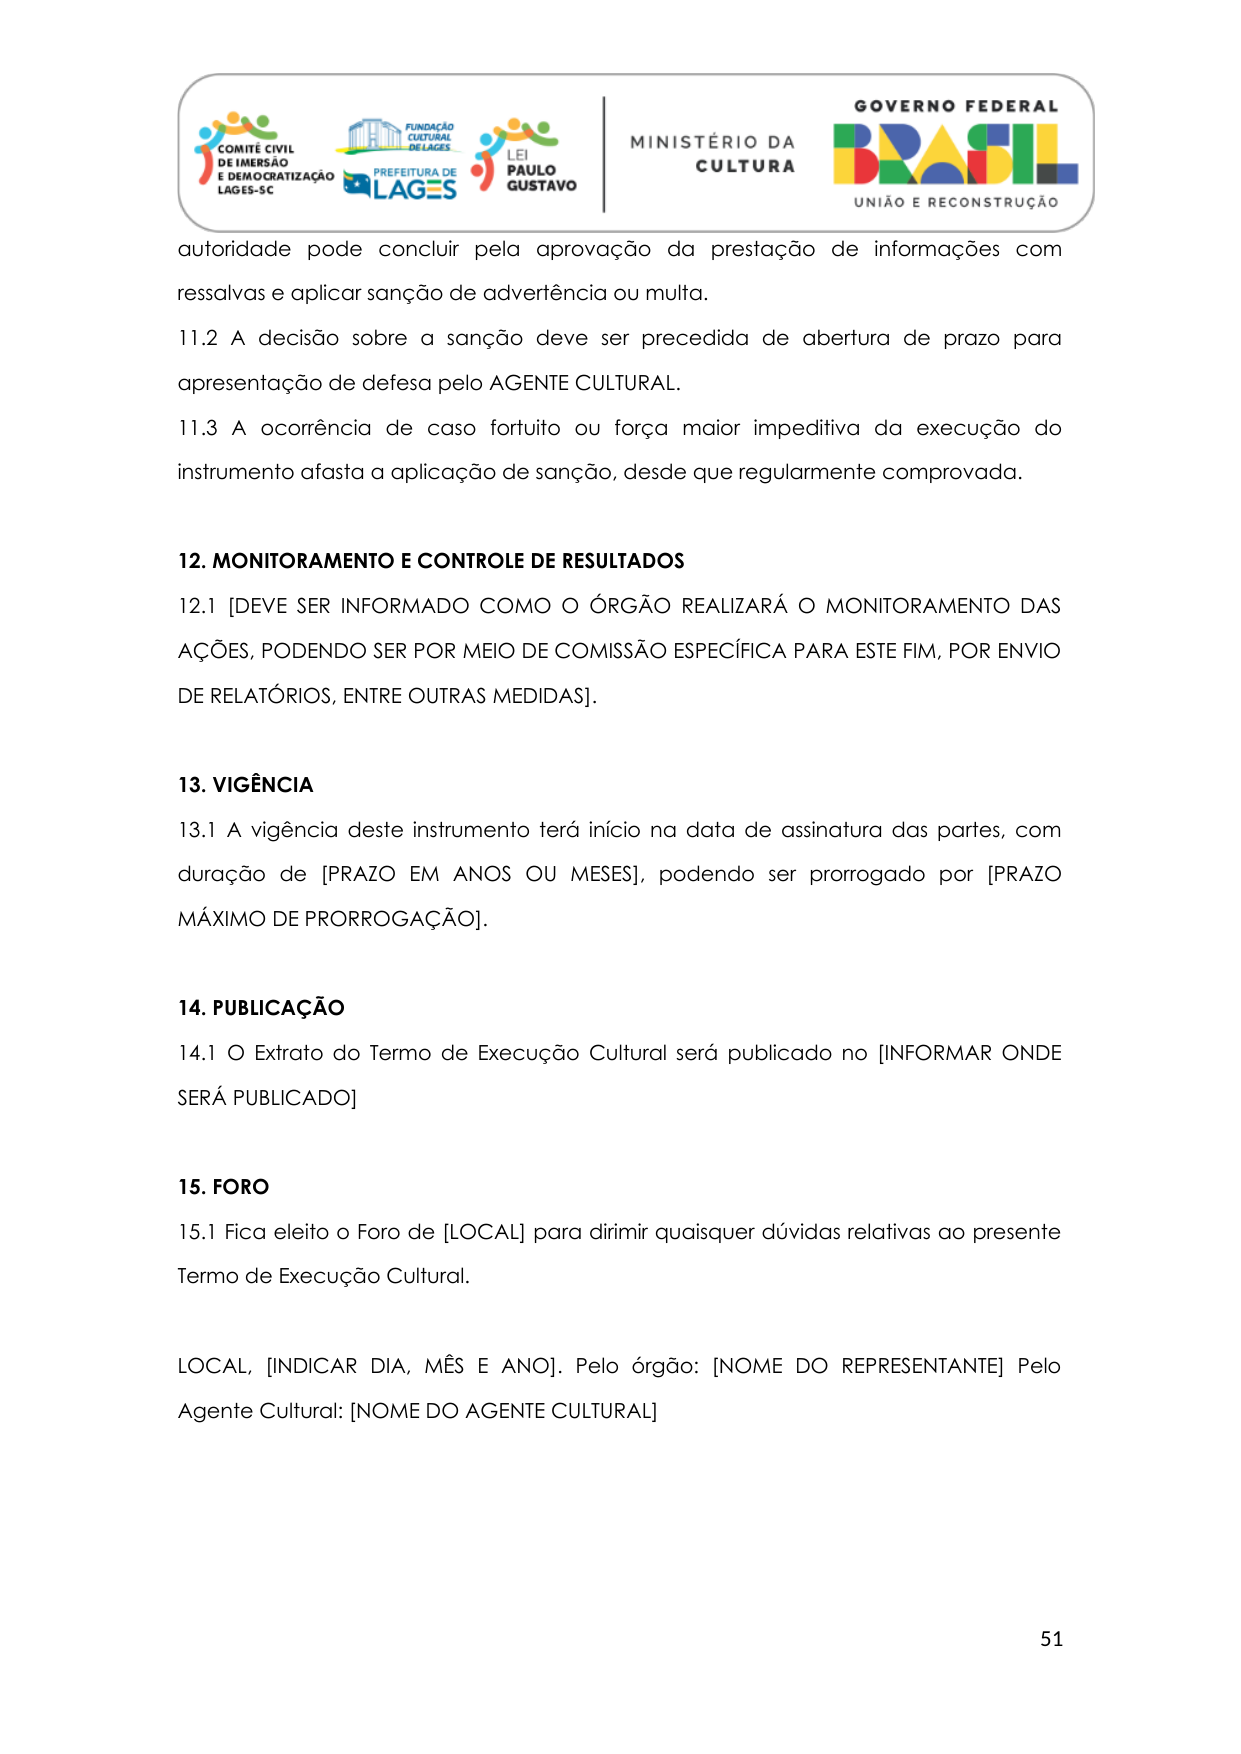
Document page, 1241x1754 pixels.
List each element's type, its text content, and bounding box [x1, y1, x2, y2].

picture [177, 73, 1095, 233]
text 12. MONITORAMENTO E CONTROLE DE RESULTADOS [177, 546, 1063, 575]
text 15. FORO [177, 1171, 1063, 1201]
text 15.1 Fica eleito o Foro de [LOCAL] para dirimir quaisquer dúvidas relativas ao presente Termo de Execução Cultural. [177, 1216, 1063, 1290]
text 12.1 [DEVE SER INFORMADO COMO O ÓRGÃO REALIZARÁ O MONITORAMENTO DAS AÇÕES, PODENDO SER POR MEIO DE COMISSÃO ESPECÍFICA PARA ESTE FIM, POR ENVIO DE RELATÓRIOS, ENTRE OUTRAS MEDIDAS]. [177, 590, 1063, 709]
text LOCAL, [INDICAR DIA, MÊS E ANO]. Pelo órgão: [NOME DO REPRESENTANTE] Pelo Agente Cultural: [NOME DO AGENTE CULTURAL] [177, 1350, 1063, 1424]
text 11.3 A ocorrência de caso fortuito ou força maior impeditiva da execução do instrumento afasta a aplicação de sanção, desde que regularmente comprovada. [177, 412, 1063, 486]
text 11.2 A decisão sobre a sanção deve ser precedida de abertura de prazo para apresentação de defesa pelo AGENTE CULTURAL. [177, 322, 1063, 397]
text 13.1 A vigência deste instrumento terá início na data de assinatura das partes, com duração de [PRAZO EM ANOS OU MESES], podendo ser prorrogado por [PRAZO MÁXIMO DE PRORROGAÇÃO]. [177, 814, 1063, 933]
text 14.1 O Extrato do Termo de Execução Cultural será publicado no [INFORMAR ONDE SERÁ PUBLICADO] [177, 1037, 1063, 1112]
text 14. PUBLICAÇÃO [177, 992, 1063, 1022]
text 13. VIGÊNCIA [177, 769, 1063, 799]
